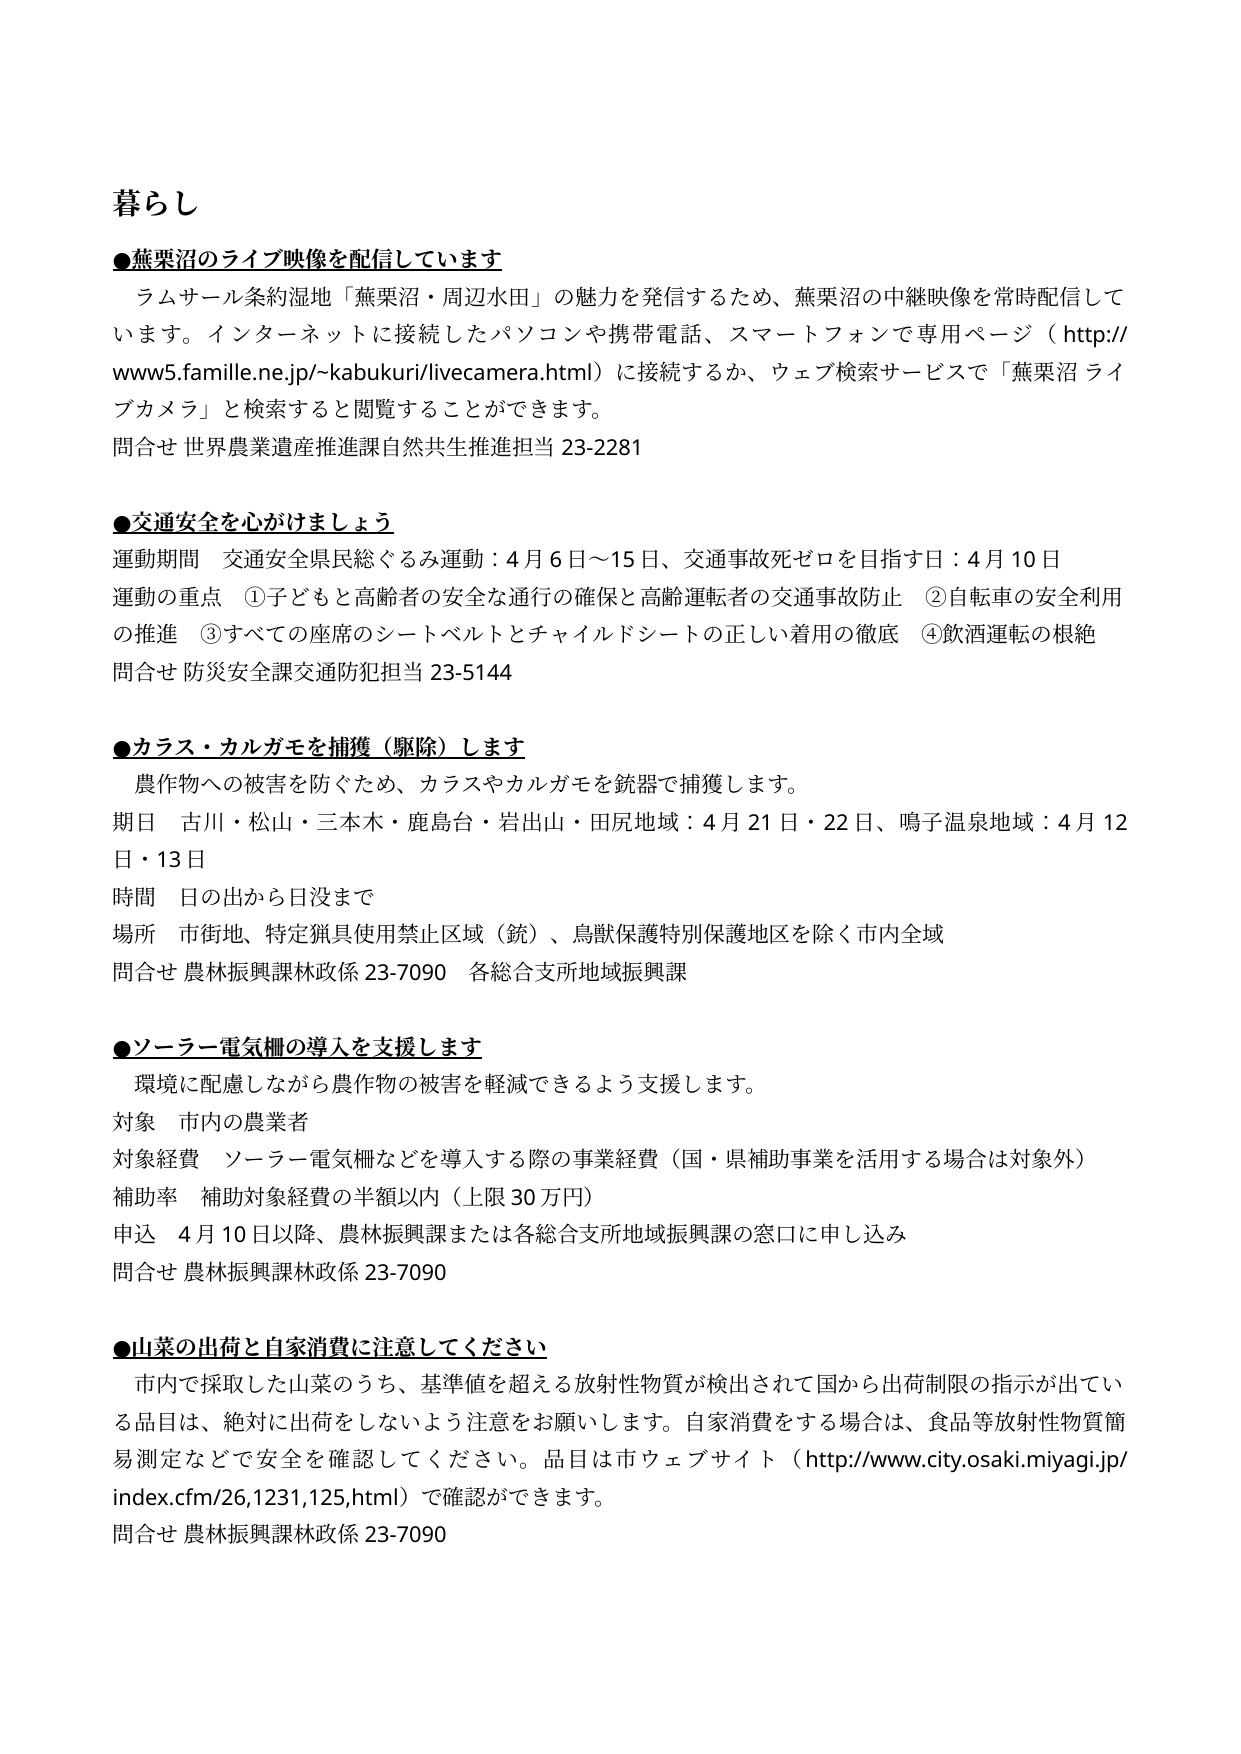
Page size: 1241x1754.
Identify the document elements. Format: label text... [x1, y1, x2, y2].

text 農作物への被害を防ぐため、カラスやカルガモを銃器で捕獲します。 [112, 764, 1128, 802]
text ●交通安全を心がけましょう [112, 502, 1128, 539]
text 対象 市内の農業者 [112, 1102, 1128, 1139]
text 運動の重点 ①子どもと高齢者の安全な通行の確保と高齢運転者の交通事故防止 ②自転車の安全利用の推進 ③すべての座席のシートベルトとチャイルドシートの正しい着用の徹底 ④飲酒運転の根絶 [112, 577, 1128, 652]
text 場所 市街地、特定猟具使用禁止区域（銃）、鳥獣保護特別保護地区を除く市内全域 [112, 914, 1128, 952]
text ●ソーラー電気柵の導入を支援します [112, 1027, 1128, 1064]
text 問合せ 農林振興課林政係 23-7090 各総合支所地域振興課 [112, 952, 1128, 989]
text 期日 古川・松山・三本木・鹿島台・岩出山・田尻地域：4月21日・22日、鳴子温泉地域：4月12日・13日 [112, 802, 1128, 877]
text 時間 日の出から日没まで [112, 877, 1128, 914]
text 運動期間 交通安全県民総ぐるみ運動：4月6日～15日、交通事故死ゼロを目指す日：4月10日 [112, 539, 1128, 577]
text 問合せ 農林振興課林政係 23-7090 [112, 1514, 1128, 1552]
text 申込 4月10日以降、農林振興課または各総合支所地域振興課の窓口に申し込み [112, 1214, 1128, 1252]
text 環境に配慮しながら農作物の被害を軽減できるよう支援します。 [112, 1064, 1128, 1102]
text ●山菜の出荷と自家消費に注意してください [112, 1327, 1128, 1364]
text 問合せ 防災安全課交通防犯担当 23-5144 [112, 652, 1128, 689]
text ●蕪栗沼のライブ映像を配信しています [112, 239, 1128, 277]
text 暮らし [112, 164, 1128, 239]
text 補助率 補助対象経費の半額以内（上限30万円） [112, 1177, 1128, 1214]
text ●カラス・カルガモを捕獲（駆除）します [112, 727, 1128, 764]
text ラムサール条約湿地「蕪栗沼・周辺水田」の魅力を発信するため、蕪栗沼の中継映像を常時配信しています。インターネットに接続したパソコンや携帯電話、スマートフォンで専用ページ（http://www5.famille.ne.jp/~kabukuri/livecamera.html）に接続するか、ウェブ検索サービスで「蕪栗沼 ライブカメラ」と検索すると閲覧することができます。 [112, 277, 1128, 427]
text 対象経費 ソーラー電気柵などを導入する際の事業経費（国・県補助事業を活用する場合は対象外） [112, 1139, 1128, 1177]
text 問合せ 農林振興課林政係 23-7090 [112, 1252, 1128, 1289]
text 市内で採取した山菜のうち、基準値を超える放射性物質が検出されて国から出荷制限の指示が出ている品目は、絶対に出荷をしないよう注意をお願いします。自家消費をする場合は、食品等放射性物質簡易測定などで安全を確認してください。品目は市ウェブサイト（http://www.city.osaki.miyagi.jp/index.cfm/26,1231,125,html）で確認ができます。 [112, 1364, 1128, 1514]
text 問合せ 世界農業遺産推進課自然共生推進担当 23-2281 [112, 427, 1128, 464]
